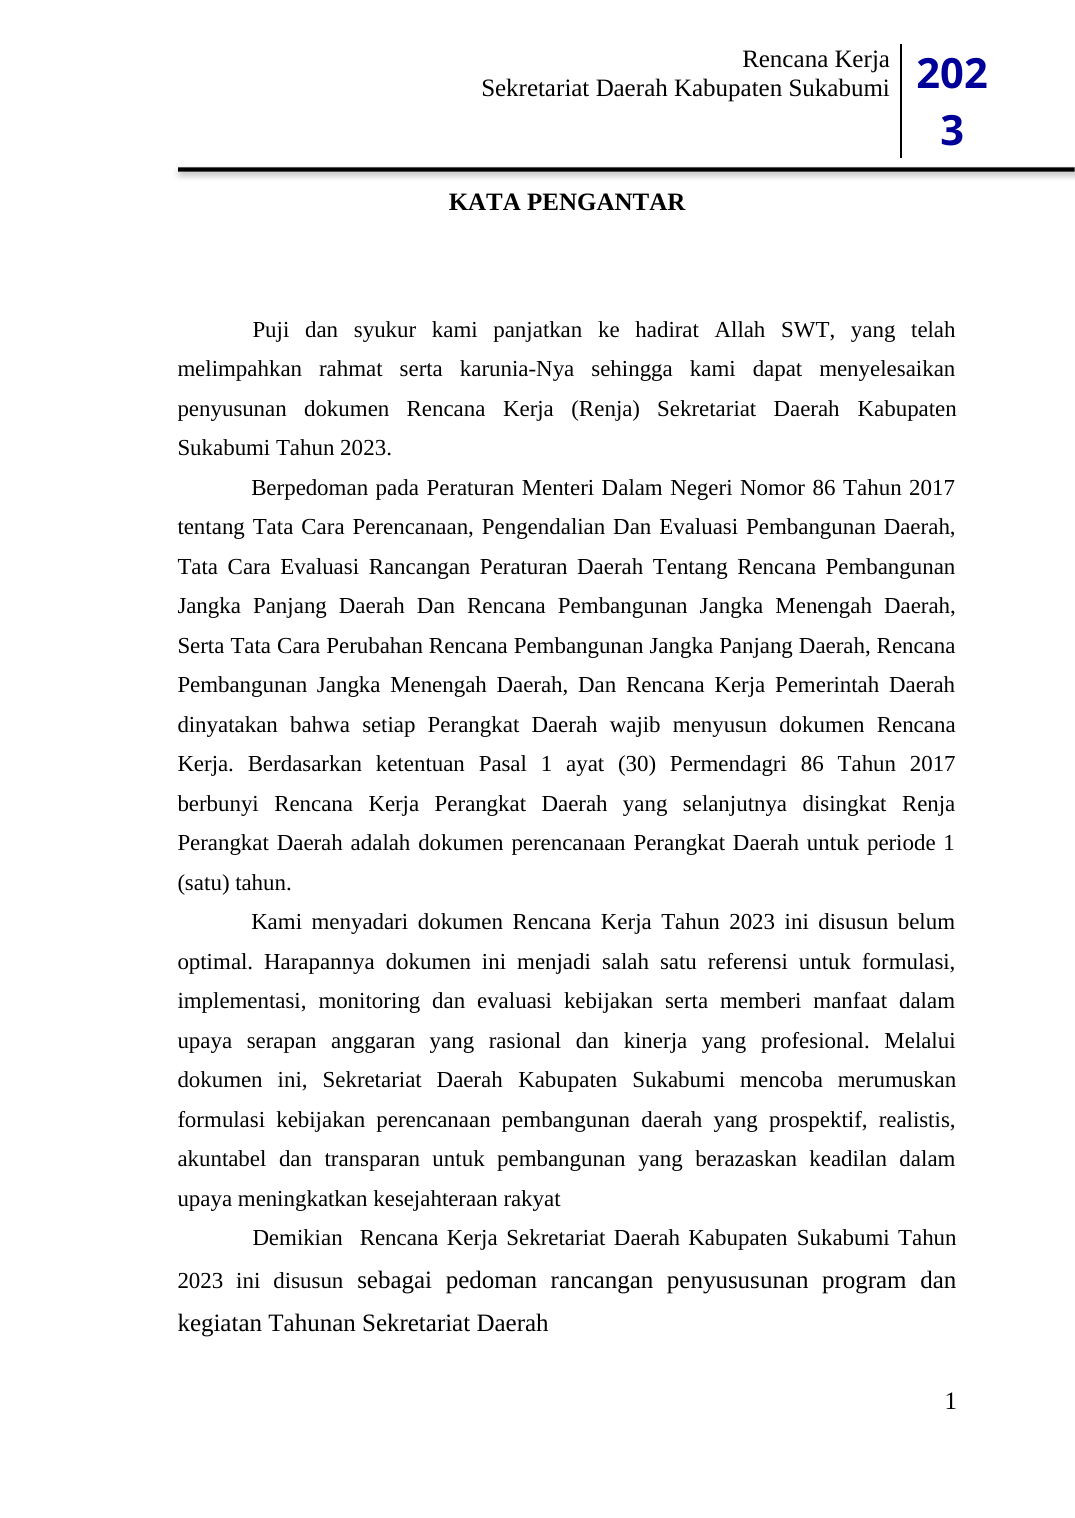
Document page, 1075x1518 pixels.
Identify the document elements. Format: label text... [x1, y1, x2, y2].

text Demikian Rencana Kerja Sekretariat Daerah Kabupaten Sukabumi Tahun 2023 ini disusun sebagai pedoman rancangan penyususunan program dan kegiatan Tahunan Sekretariat Daerah [177, 1224, 957, 1337]
text Puji dan syukur kami panjatkan ke hadirat Allah SWT, yang telah melimpahkan rahmat serta karunia-Nya sehingga kami dapat menyelesaikan penyusunan dokumen Rencana Kerja (Renja) Sekretariat Daerah Kabupaten Sukabumi Tahun 2023. [177, 316, 957, 461]
text Berpedoman pada Peraturan Menteri Dalam Negeri Nomor 86 Tahun 2017 tentang Tata Cara Perencanaan, Pengendalian Dan Evaluasi Pembangunan Daerah, Tata Cara Evaluasi Rancangan Peraturan Daerah Tentang Rencana Pembangunan Jangka Panjang Daerah Dan Rencana Pembangunan Jangka Menengah Daerah, Serta Tata Cara Perubahan Rencana Pembangunan Jangka Panjang Daerah, Rencana Pembangunan Jangka Menengah Daerah, Dan Rencana Kerja Pemerintah Daerah dinyatakan bahwa setiap Perangkat Daerah wajib menyusun dokumen Rencana Kerja. Berdasarkan ketentuan Pasal 1 ayat (30) Permendagri 86 Tahun 2017 berbunyi Rencana Kerja Perangkat Daerah yang selanjutnya disingkat Renja Perangkat Daerah adalah dokumen perencanaan Perangkat Daerah untuk periode 1 (satu) tahun. [177, 474, 957, 895]
text Kami menyadari dokumen Rencana Kerja Tahun 2023 ini disusun belum optimal. Harapannya dokumen ini menjadi salah satu referensi untuk formulasi, implementasi, monitoring dan evaluasi kebijakan serta memberi manfaat dalam upaya serapan anggaran yang rasional dan kinerja yang profesional. Melalui dokumen ini, Sekretariat Daerah Kabupaten Sukabumi mencoba merumuskan formulasi kebijakan perencanaan pembangunan daerah yang prospektif, realistis, akuntabel dan transparan untuk pembangunan yang berazaskan keadilan dalam upaya meningkatkan kesejahteraan rakyat [177, 908, 957, 1211]
text KATA PENGANTAR [177, 187, 957, 215]
